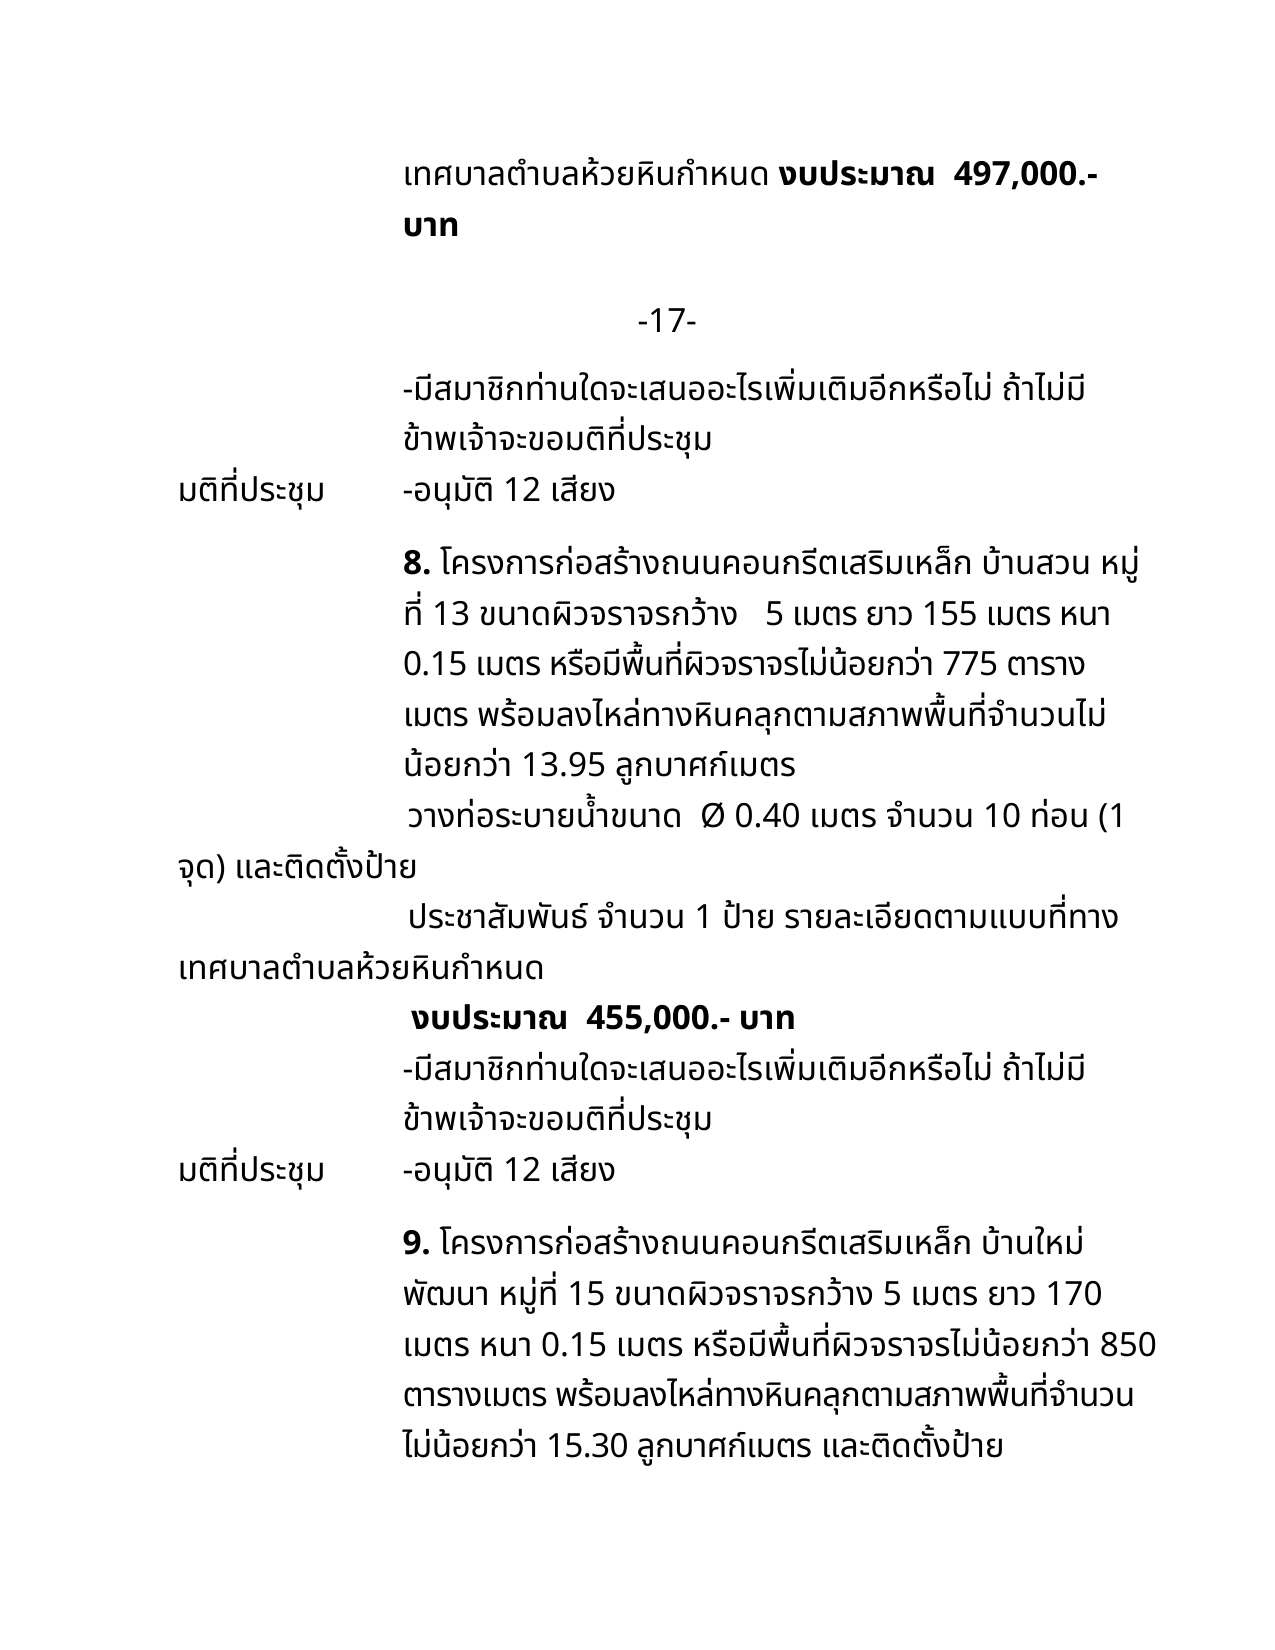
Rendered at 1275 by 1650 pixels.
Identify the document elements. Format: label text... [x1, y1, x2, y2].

text 8. โครงการก่อสร้างถนนคอนกรีตเสริมเหล็ก บ้านสวน หมู่ที่ 13 ขนาดผิวจราจรกว้าง 5 เมตร ยาว 155 เมตร หนา 0.15 เมตร หรือมีพื้นที่ผิวจราจรไม่น้อยกว่า 775 ตาราง เมตร พร้อมลงไหล่ทางหินคลุกตามสภาพพื้นที่จำนวนไม่น้อยกว่า 13.95 ลูกบาศก์เมตร [403, 539, 1157, 792]
text มติที่ประชุม -อนุมัติ 12 เสียง [177, 466, 1157, 516]
text มติที่ประชุม -อนุมัติ 12 เสียง [177, 1146, 1157, 1196]
text วางท่อระบายน้ำขนาด Ø 0.40 เมตร จำนวน 10 ท่อน (1 จุด) และติดตั้งป้าย [177, 792, 1157, 893]
text -มีสมาชิกท่านใดจะเสนออะไรเพิ่มเติมอีกหรือไม่ ถ้าไม่มี ข้าพเจ้าจะขอมติที่ประชุม [177, 1045, 1157, 1146]
text -มีสมาชิกท่านใดจะเสนออะไรเพิ่มเติมอีกหรือไม่ ถ้าไม่มี ข้าพเจ้าจะขอมติที่ประชุม [177, 364, 1157, 466]
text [402, 150, 1157, 251]
text งบประมาณ 455,000.- บาท [177, 994, 1157, 1045]
text -17- [177, 296, 1157, 342]
text ประชาสัมพันธ์ จำนวน 1 ป้าย รายละเอียดตามแบบที่ทางเทศบาลตำบลห้วยหินกำหนด [177, 893, 1157, 994]
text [402, 1219, 1157, 1472]
